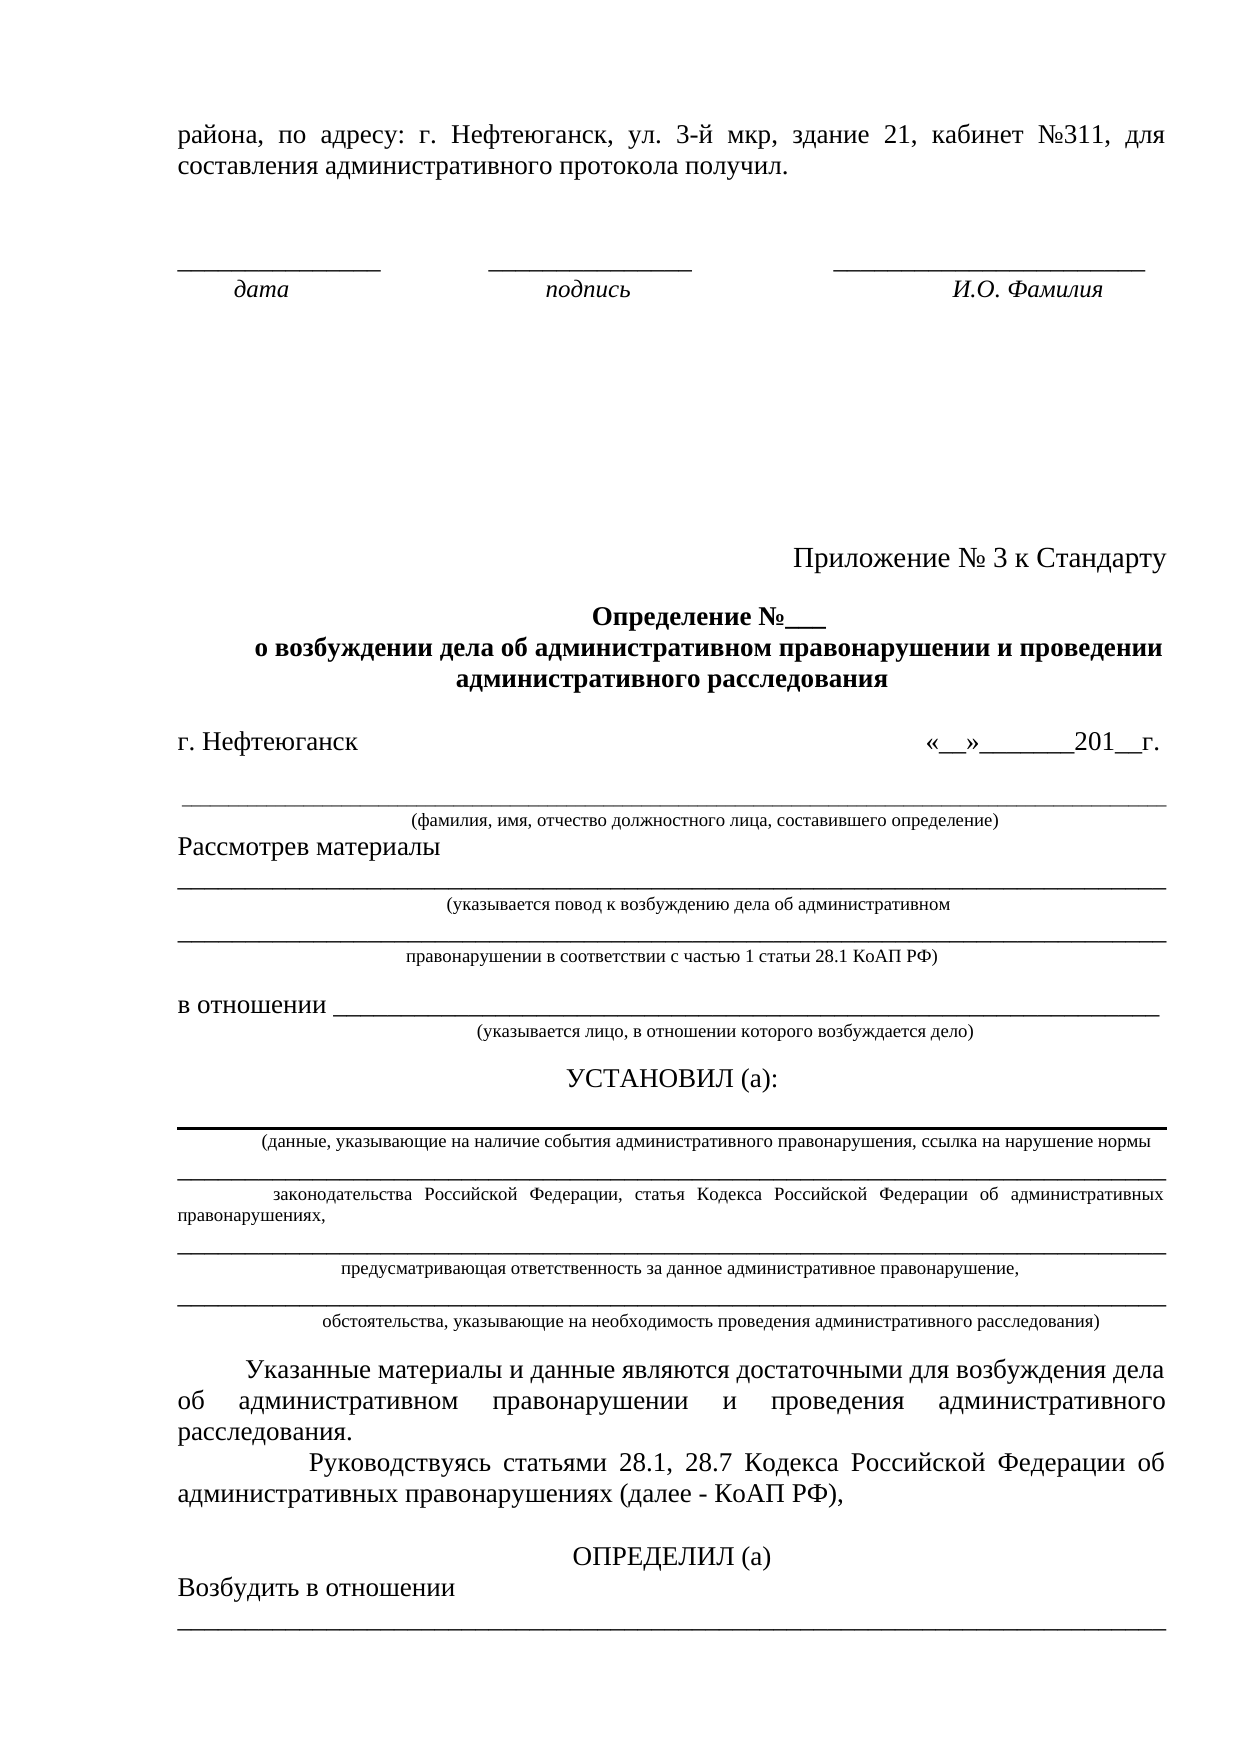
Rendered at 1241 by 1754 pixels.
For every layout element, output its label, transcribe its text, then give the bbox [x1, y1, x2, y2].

text Рассмотрев материалы [177, 830, 1167, 861]
text _________________________________________________________________________ [177, 1152, 1167, 1183]
text УСТАНОВИЛ (а): [177, 1063, 1167, 1094]
text (указывается повод к возбуждению дела об административном [177, 892, 1167, 914]
text дата подпись И.О. Фамилия [177, 274, 1167, 303]
text _________________________________________________________________________ [177, 1226, 1167, 1257]
text (фамилия, имя, отчество должностного лица, составившего определение) [177, 809, 1167, 830]
text _________________________________________________________________________ [177, 1279, 1167, 1310]
text Приложение № 3 к Стандарту [177, 540, 1167, 574]
text _______________ _______________ _______________________ [177, 243, 1167, 274]
text _________________________________________________________________________________________________________ [177, 787, 1167, 809]
text Указанные материалы и данные являются достаточными для возбуждения дела об административном правонарушении и проведения административного расследования. [177, 1353, 1167, 1446]
text _________________________________________________________________________ правонарушении в соответствии с частью 1 статьи 28.1 КоАП РФ) [177, 914, 1167, 967]
text _________________________________________________________________________ [177, 861, 1167, 892]
text Определение №___ [177, 600, 1167, 631]
text в отношении _____________________________________________________________ [177, 988, 1167, 1019]
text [177, 118, 1167, 180]
text о возбуждении дела об административном правонарушении и проведении административного расследования [177, 631, 1167, 694]
text Руководствуясь статьями 28.1, 28.7 Кодекса Российской Федерации об административных правонарушениях (далее - КоАП РФ), [177, 1446, 1167, 1509]
text обстоятельства, указывающие на необходимость проведения административного расследования) [177, 1310, 1167, 1331]
text (данные, указывающие на наличие события административного правонарушения, ссылка на нарушение нормы [177, 1130, 1167, 1152]
text (указывается лицо, в отношении которого возбуждается дело) [177, 1019, 1167, 1041]
text законодательства Российской Федерации, статья Кодекса Российской Федерации об административных правонарушениях, [177, 1183, 1167, 1226]
text предусматривающая ответственность за данное административное правонарушение, [177, 1257, 1167, 1279]
text Возбудить в отношении _________________________________________________________________________ [177, 1571, 1167, 1633]
text г. Нефтеюганск «__»_______201__г. [177, 725, 1167, 756]
text ОПРЕДЕЛИЛ (а) [177, 1540, 1167, 1571]
